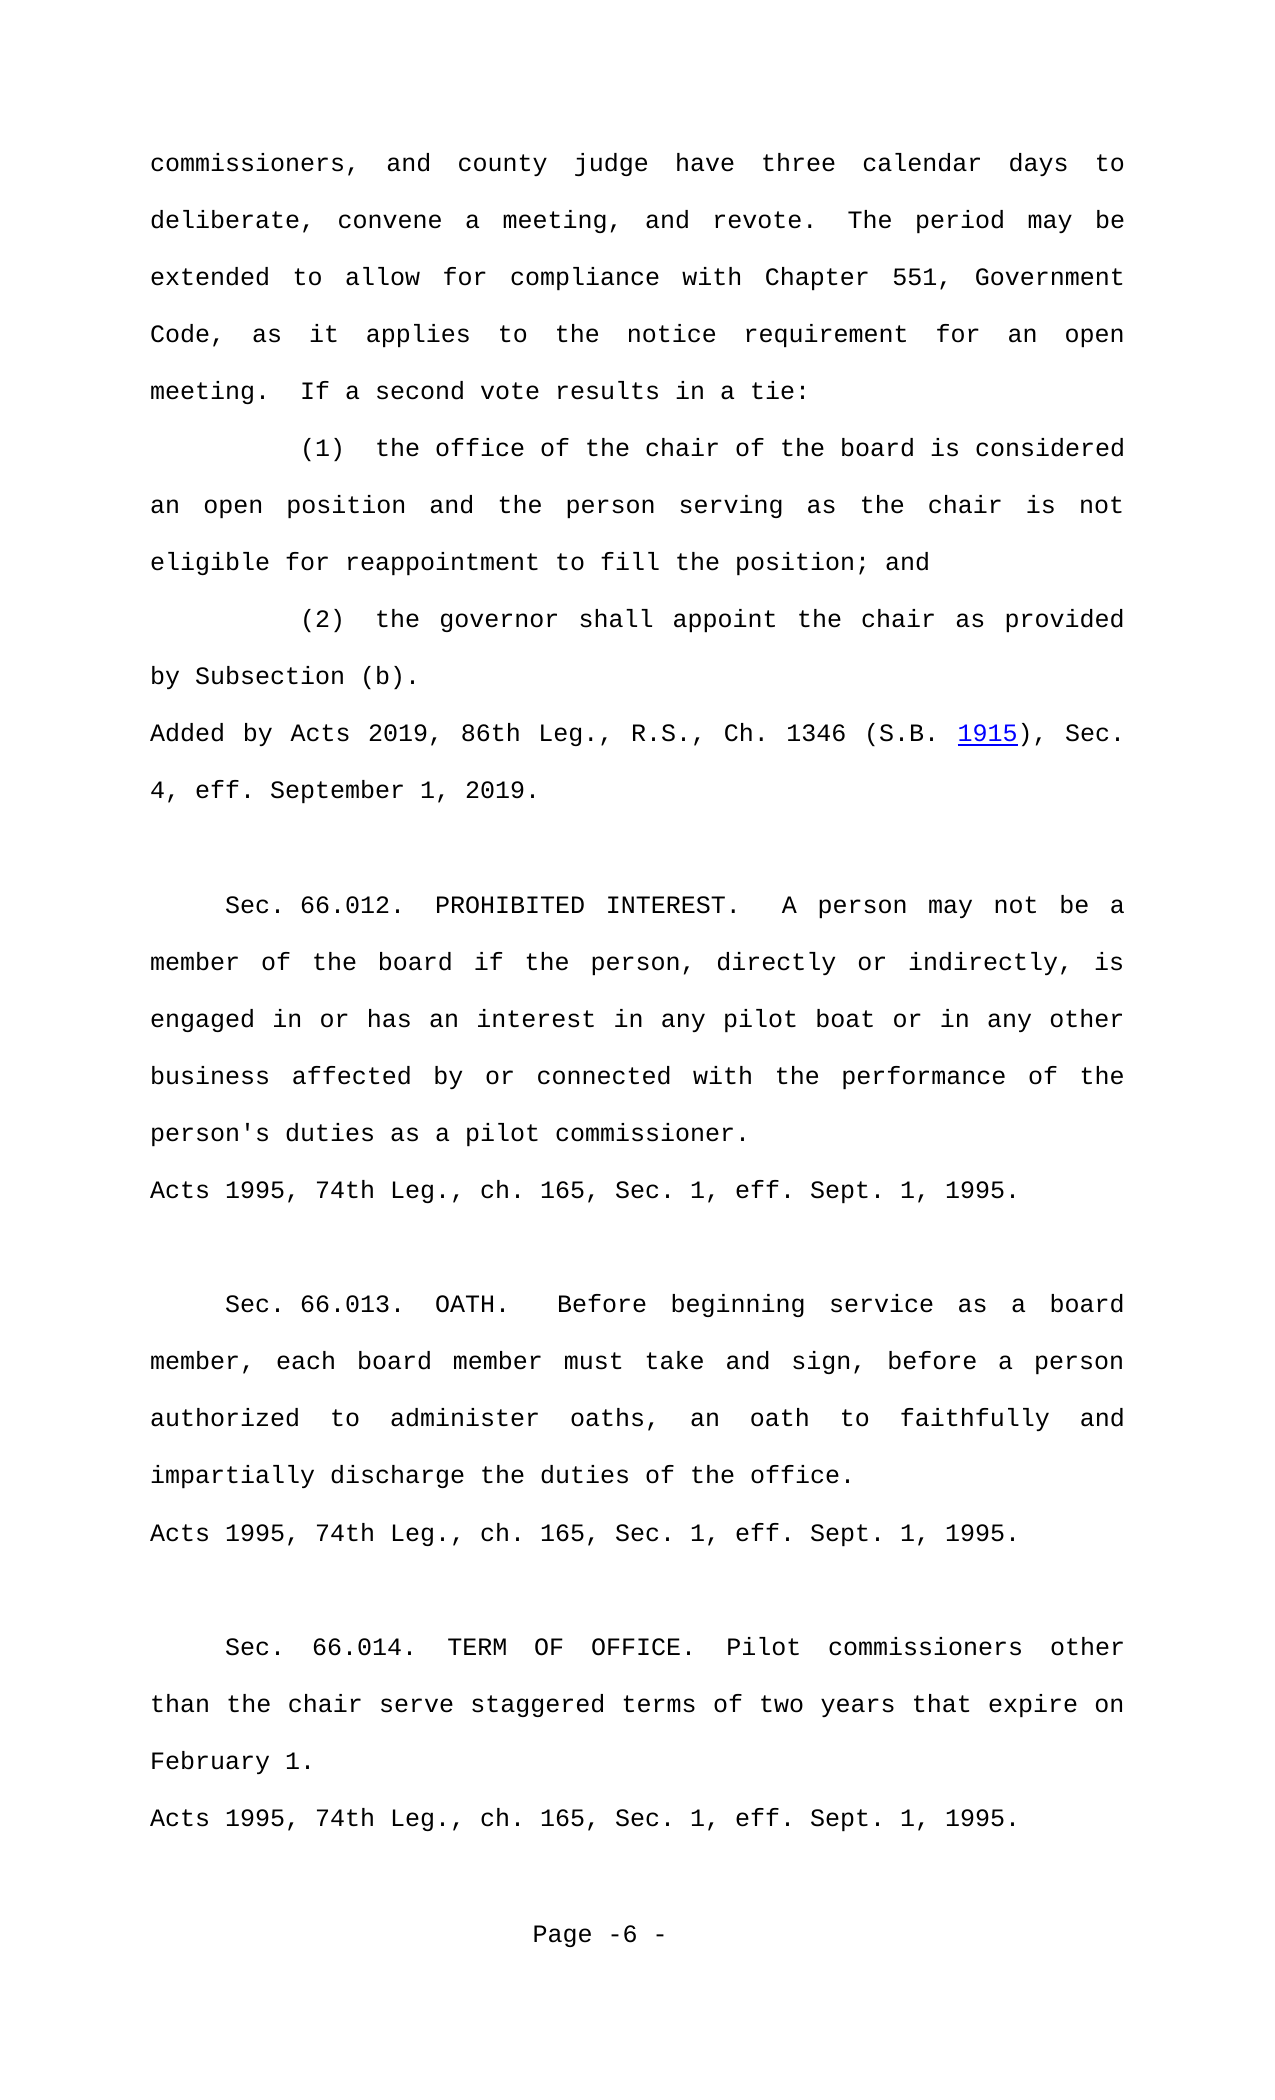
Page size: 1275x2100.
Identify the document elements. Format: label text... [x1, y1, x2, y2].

text Sec. 66.014. TERM OF OFFICE. Pilot commissioners other than the chair serve staggered terms of two years that expire on February 1. [150, 1634, 1125, 1777]
text (2) the governor shall appoint the chair as provided by Subsection (b). [150, 607, 1125, 692]
text Acts 1995, 74th Leg., ch. 165, Sec. 1, eff. Sept. 1, 1995. [150, 1805, 1125, 1834]
text Sec. 66.013. OATH. Before beginning service as a board member, each board member must take and sign, before a person authorized to administer oaths, an oath to faithfully and impartially discharge the duties of the office. [150, 1292, 1125, 1491]
text Added by Acts 2019, 86th Leg., R.S., Ch. 1346 (S.B. 1915), Sec. 4, eff. September 1, 2019. [150, 721, 1125, 806]
text Acts 1995, 74th Leg., ch. 165, Sec. 1, eff. Sept. 1, 1995. [150, 1177, 1125, 1206]
text Acts 1995, 74th Leg., ch. 165, Sec. 1, eff. Sept. 1, 1995. [150, 1520, 1125, 1548]
text Sec. 66.012. PROHIBITED INTEREST. A person may not be a member of the board if the person, directly or indirectly, is engaged in or has an interest in any pilot boat or in any other business affected by or connected with the performance of the person's duties as a pilot commissioner. [150, 892, 1125, 1149]
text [150, 150, 1125, 407]
text (1) the office of the chair of the board is considered an open position and the person serving as the chair is not eligible for reappointment to fill the position; and [150, 435, 1125, 578]
